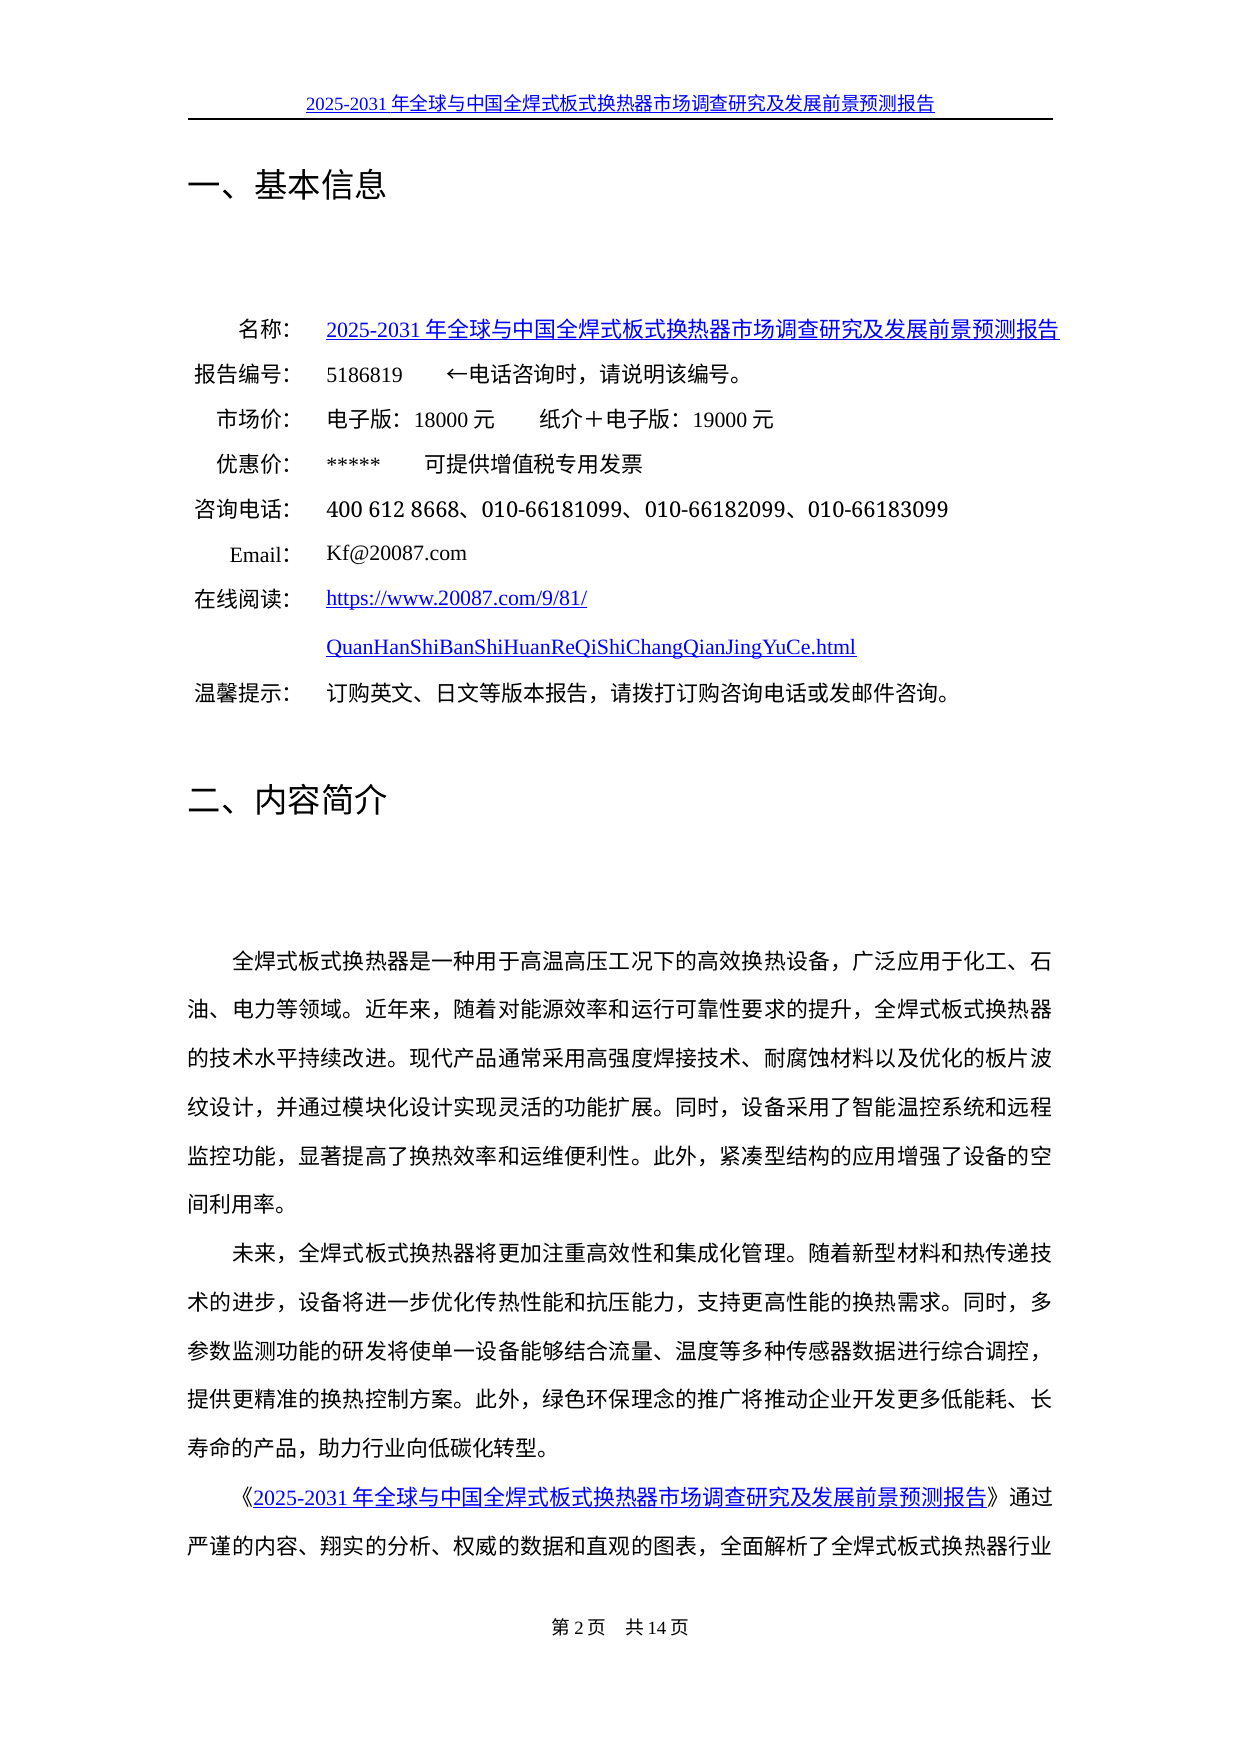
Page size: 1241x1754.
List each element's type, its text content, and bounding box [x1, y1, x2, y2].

title 二、内容简介 [187, 766, 1053, 831]
table_cell 400 612 8668、010-66181099、010-66182099、010-66183099 [315, 492, 1073, 537]
table_cell 市场价： [167, 402, 315, 447]
table_cell 咨询电话： [167, 492, 315, 537]
table_header 名称： [167, 312, 315, 357]
table_cell Kf@20087.com [315, 537, 1073, 582]
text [187, 943, 1053, 1561]
table_cell [315, 582, 1073, 675]
table_cell 报告编号： [167, 357, 315, 402]
table_cell 优惠价： [167, 447, 315, 492]
table_cell 订购英文、日文等版本报告，请拨打订购咨询电话或发邮件咨询。 [315, 675, 1073, 720]
table_cell ***** 可提供增值税专用发票 [315, 447, 1073, 492]
table_cell Email： [167, 537, 315, 582]
table_cell 5186819 ←电话咨询时，请说明该编号。 [315, 357, 1073, 402]
table_cell 电子版：18000 元 纸介＋电子版：19000 元 [315, 402, 1073, 447]
table_cell 在线阅读： [167, 582, 315, 675]
title 一、基本信息 [187, 150, 1053, 215]
table_header 2025-2031年全球与中国全焊式板式换热器市场调查研究及发展前景预测报告 [315, 312, 1073, 357]
table_cell 温馨提示： [167, 675, 315, 720]
